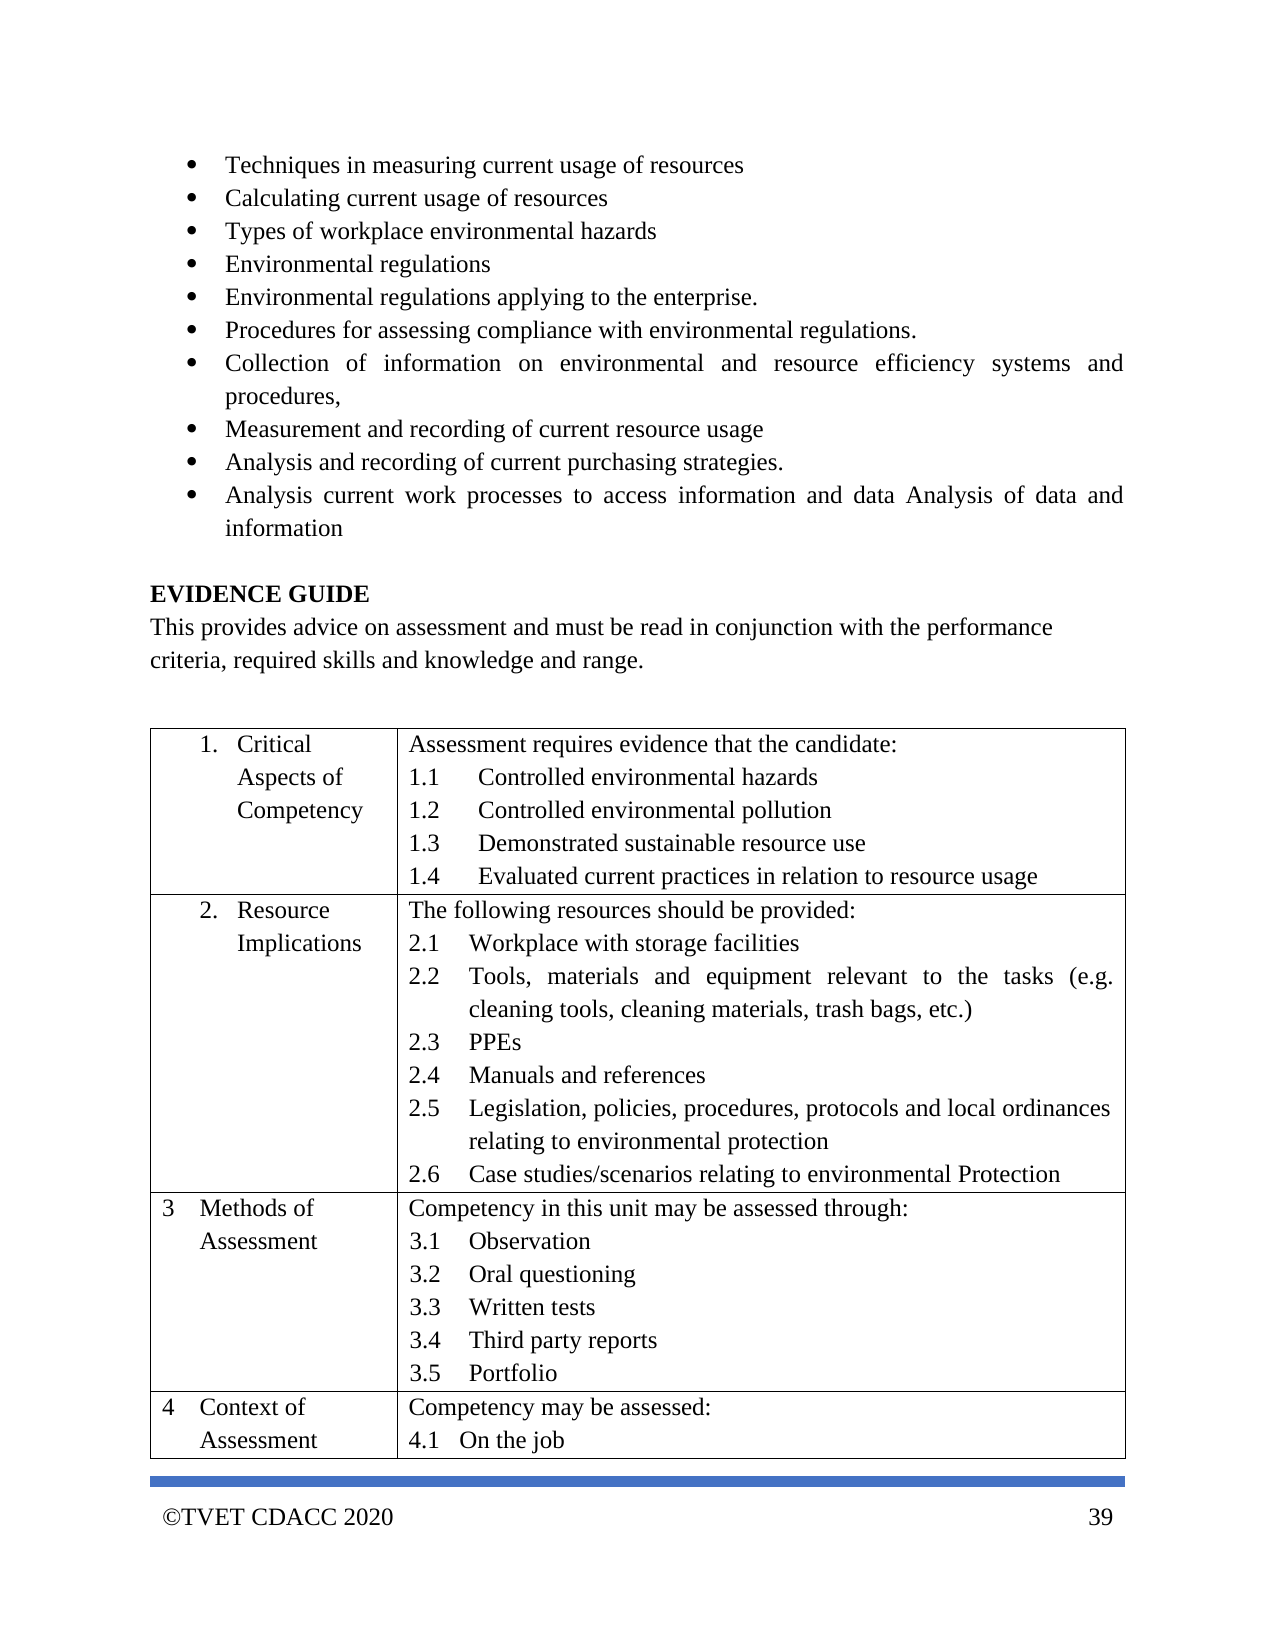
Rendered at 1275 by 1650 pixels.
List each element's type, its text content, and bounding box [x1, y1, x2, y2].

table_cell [151, 1392, 397, 1458]
list Analysis and recording of current purchasing strategies. [187, 447, 1125, 476]
list Environmental regulations [187, 249, 1125, 278]
table_cell The following resources should be provided: Workplace with storage facilities Tools, materials and equipment relevant to the tasks (e.g. cleaning tools, cleaning materials, trash bags, etc.) PPEs Manuals and references Legislation, policies, procedures, protocols and local ordinances relating to environmental protection Case studies/scenarios relating to environmental Protection [398, 895, 1125, 1192]
table_header Assessment requires evidence that the candidate: Controlled environmental hazards Controlled environmental pollution Demonstrated sustainable resource use Evaluated current practices in relation to resource usage [398, 729, 1125, 894]
list Measurement and recording of current resource usage [187, 414, 1125, 443]
list Types of workplace environmental hazards [187, 216, 1125, 245]
list Collection of information on environmental and resource efficiency systems and procedures, [187, 348, 1125, 410]
table_cell Methods of Assessment [151, 1193, 397, 1391]
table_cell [398, 1392, 1125, 1458]
list Calculating current usage of resources [187, 183, 1125, 212]
table_header Critical Aspects of Competency [151, 729, 397, 894]
table_cell Competency in this unit may be assessed through: Observation Oral questioning Written tests Third party reports Portfolio [398, 1193, 1125, 1391]
list Analysis current work processes to access information and data Analysis of data and information [187, 480, 1125, 542]
list Techniques in measuring current usage of resources [187, 150, 1125, 179]
list Procedures for assessing compliance with environmental regulations. [187, 315, 1125, 344]
text EVIDENCE GUIDE [150, 579, 1125, 608]
list Environmental regulations applying to the enterprise. [187, 282, 1125, 311]
table_cell Resource Implications [151, 895, 397, 1192]
text This provides advice on assessment and must be read in conjunction with the performance criteria, required skills and knowledge and range. [150, 612, 1125, 674]
